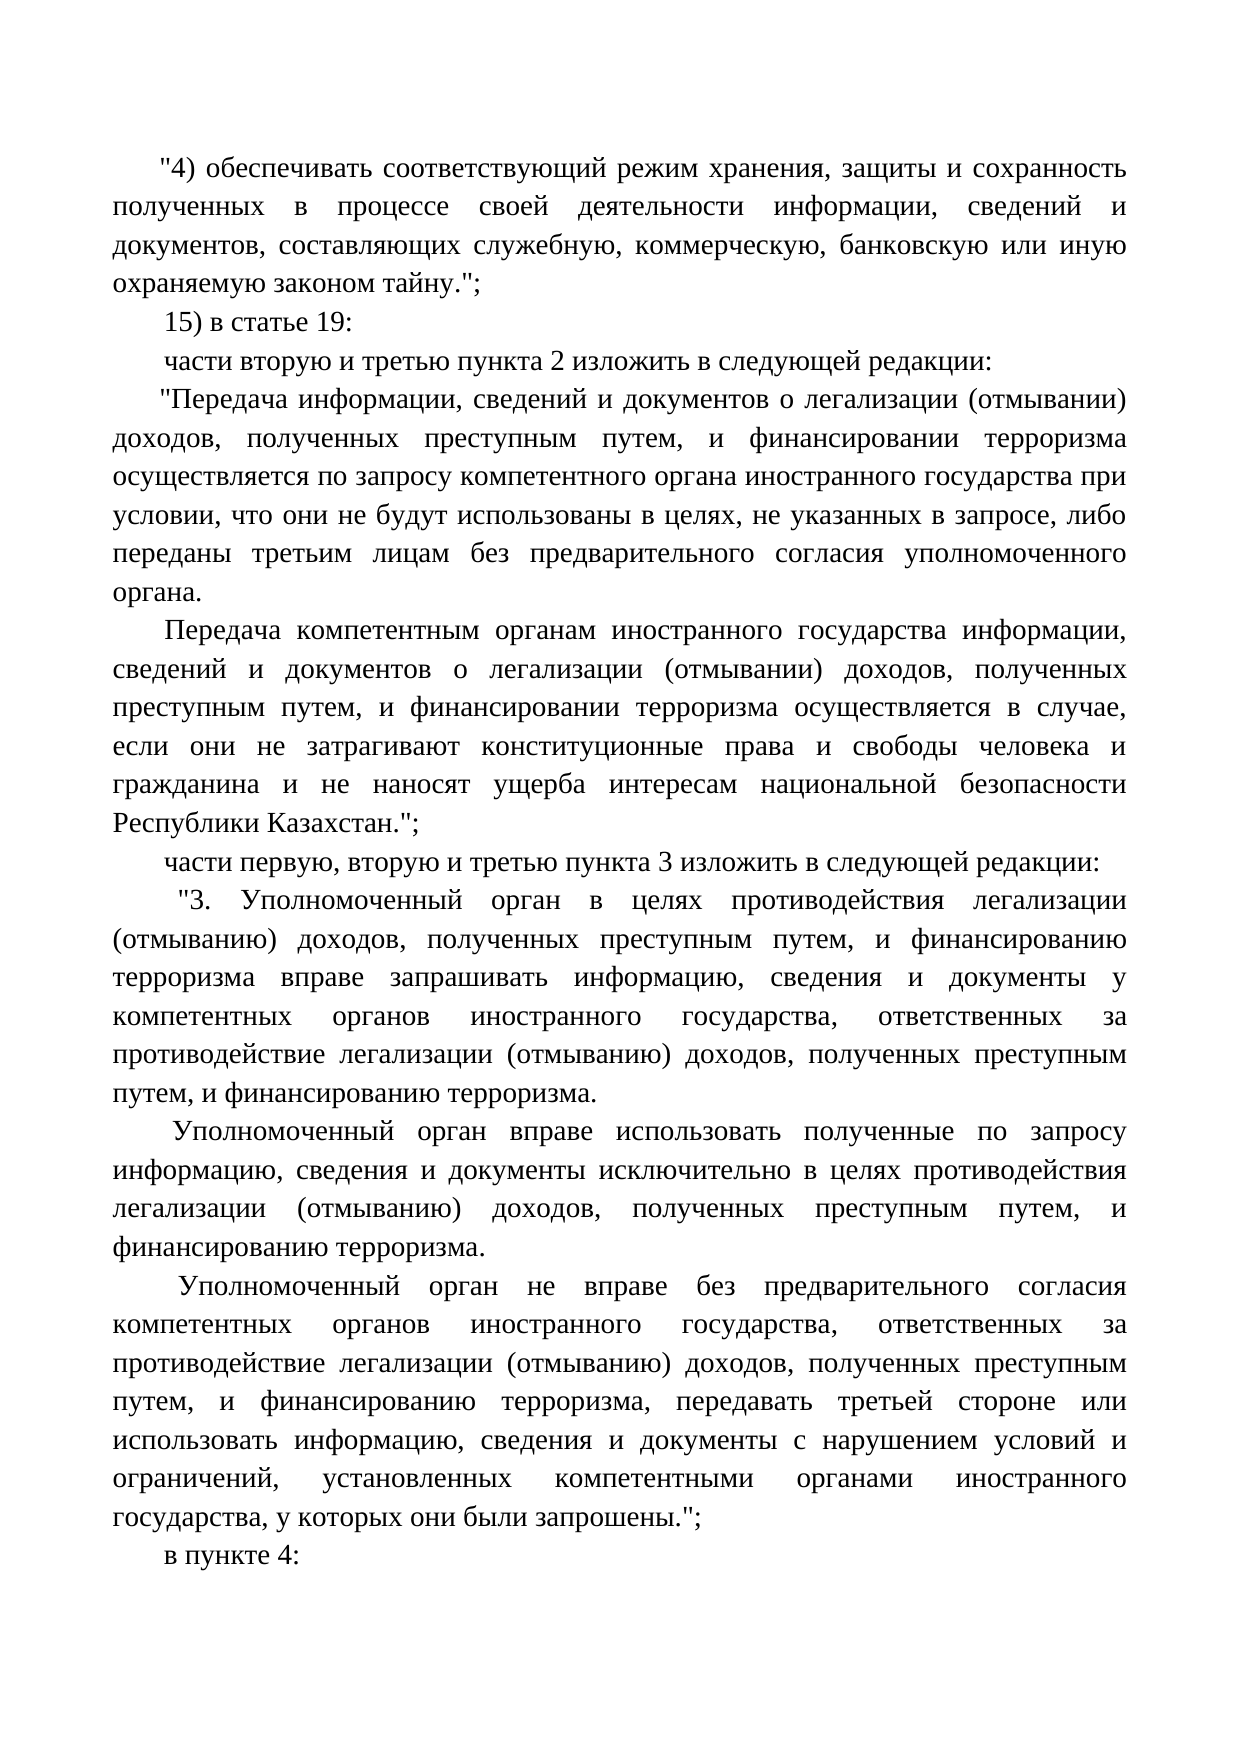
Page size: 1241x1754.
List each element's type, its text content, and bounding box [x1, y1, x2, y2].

text 15) в статье 19: [112, 304, 1128, 338]
text "4) обеспечивать соответствующий режим хранения, защиты и сохранность полученных в процессе своей деятельности информации, сведений и документов, составляющих служебную, коммерческую, банковскую или иную охраняемую законом тайну."; [112, 150, 1128, 299]
text Передача компетентным органам иностранного государства информации, сведений и документов о легализации (отмывании) доходов, полученных преступным путем, и финансировании терроризма осуществляется в случае, если они не затрагивают конституционные права и свободы человека и гражданина и не наносят ущерба интересам национальной безопасности Республики Казахстан."; [112, 612, 1128, 839]
text Уполномоченный орган вправе использовать полученные по запросу информацию, сведения и документы исключительно в целях противодействия легализации (отмыванию) доходов, полученных преступным путем, и финансированию терроризма. [112, 1113, 1128, 1263]
text Уполномоченный орган не вправе без предварительного согласия компетентных органов иностранного государства, ответственных за противодействие легализации (отмыванию) доходов, полученных преступным путем, и финансированию терроризма, передавать третьей стороне или использовать информацию, сведения и документы с нарушением условий и ограничений, установленных компетентными органами иностранного государства, у которых они были запрошены."; [112, 1268, 1128, 1532]
text "Передача информации, сведений и документов о легализации (отмывании) доходов, полученных преступным путем, и финансировании терроризма осуществляется по запросу компетентного органа иностранного государства при условии, что они не будут использованы в целях, не указанных в запросе, либо переданы третьим лицам без предварительного согласия уполномоченного органа. [112, 381, 1128, 607]
text части вторую и третью пункта 2 изложить в следующей редакции: [112, 343, 1128, 376]
text в пункте 4: [112, 1537, 1128, 1571]
text "3. Уполномоченный орган в целях противодействия легализации (отмыванию) доходов, полученных преступным путем, и финансированию терроризма вправе запрашивать информацию, сведения и документы у компетентных органов иностранного государства, ответственных за противодействие легализации (отмыванию) доходов, полученных преступным путем, и финансированию терроризма. [112, 882, 1128, 1108]
text части первую, вторую и третью пункта 3 изложить в следующей редакции: [112, 844, 1128, 877]
